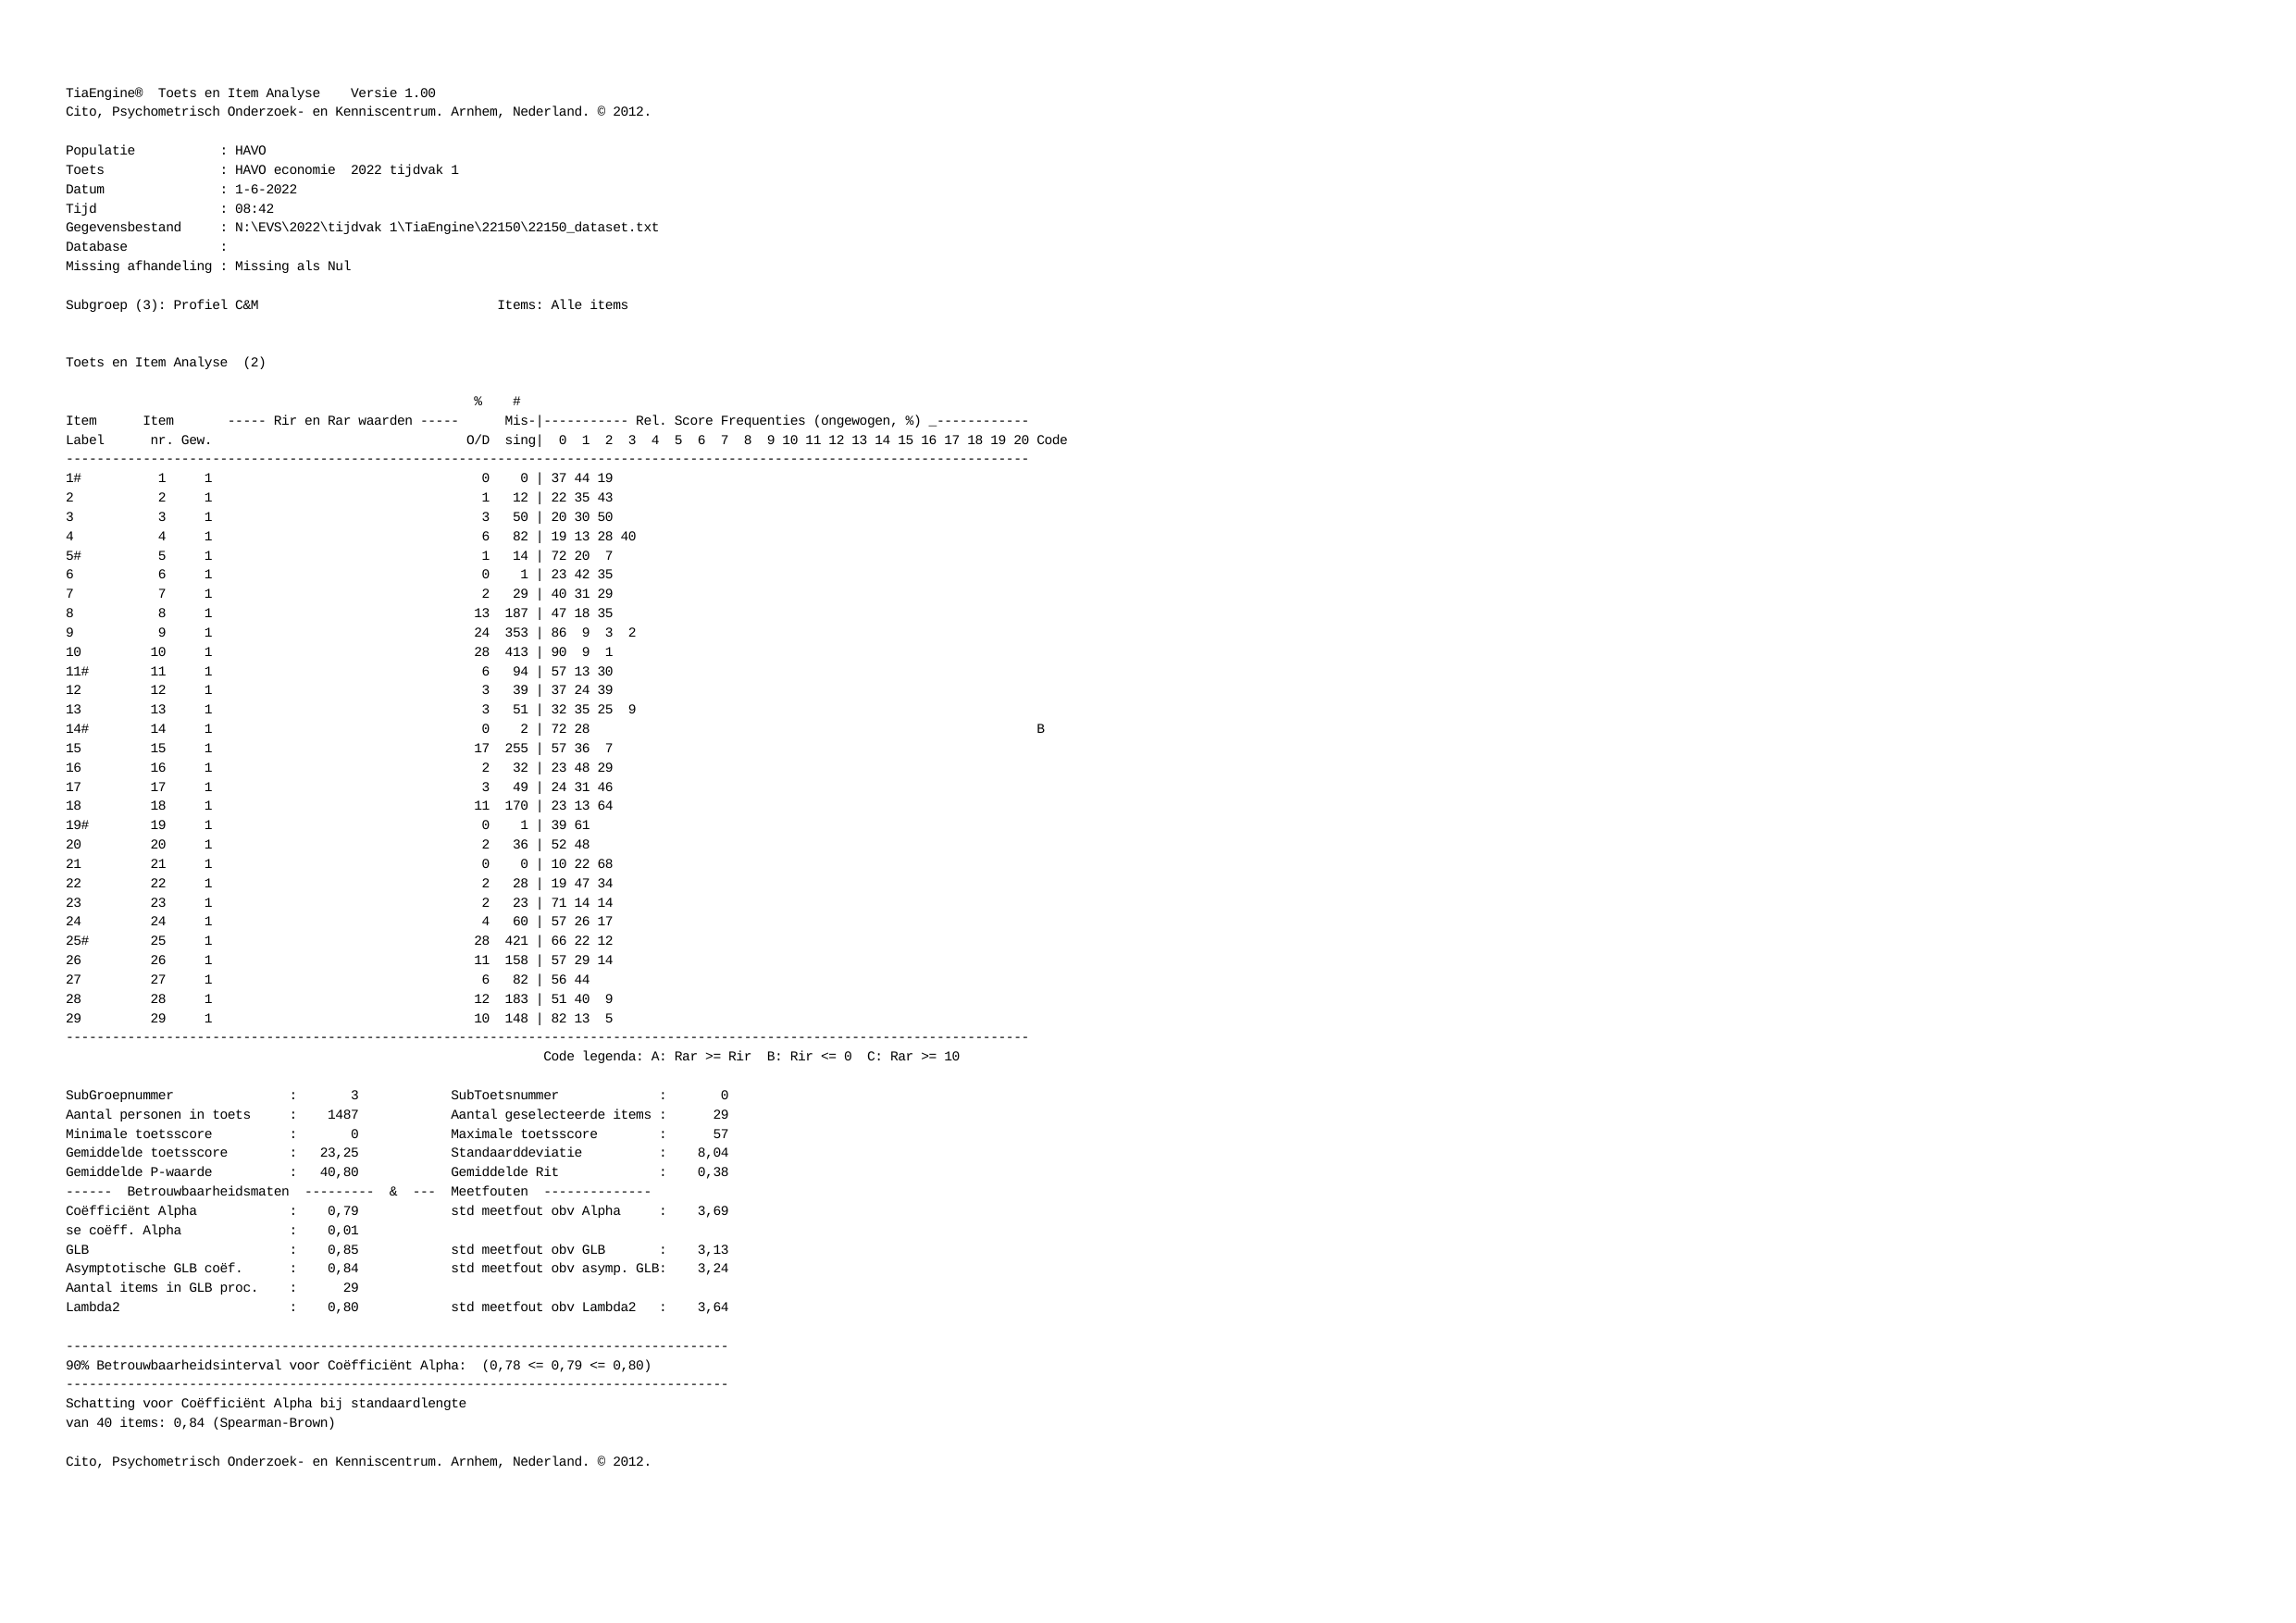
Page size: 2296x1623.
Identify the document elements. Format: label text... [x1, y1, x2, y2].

text Toets : HAVO economie 2022 tijdvak 1 [66, 159, 2252, 179]
text -------------------------------------------------------------------------------------- [66, 1373, 2252, 1393]
text TiaEngine® Toets en Item Analyse Versie 1.00 [66, 81, 2252, 101]
text 9 9 1 24 353 | 86 9 3 2 [66, 622, 2252, 641]
text 5# 5 1 1 14 | 72 20 7 [66, 544, 2252, 564]
text 23 23 1 2 23 | 71 14 14 [66, 891, 2252, 911]
text 19# 19 1 0 1 | 39 61 [66, 814, 2252, 834]
text Aantal items in GLB proc. : 29 [66, 1277, 2252, 1296]
text 3 3 1 3 50 | 20 30 50 [66, 506, 2252, 526]
text 20 20 1 2 36 | 52 48 [66, 834, 2252, 853]
text Item Item ----- Rir en Rar waarden ----- Mis-|----------- Rel. Score Frequenties (ongewogen, %) _------------ [66, 410, 2252, 428]
text Lambda2 : 0,80 std meetfout obv Lambda2 : 3,64 [66, 1296, 2252, 1316]
text Code legenda: A: Rar >= Rir B: Rir <= 0 C: Rar >= 10 [66, 1046, 2252, 1065]
text % # [66, 390, 2252, 410]
text Database : [66, 236, 2252, 255]
text 4 4 1 6 82 | 19 13 28 40 [66, 526, 2252, 544]
text 8 8 1 13 187 | 47 18 35 [66, 602, 2252, 622]
text 16 16 1 2 32 | 23 48 29 [66, 757, 2252, 775]
text Minimale toetsscore : 0 Maximale toetsscore : 57 [66, 1122, 2252, 1142]
text Populatie : HAVO [66, 140, 2252, 159]
text ----------------------------------------------------------------------------------------------------------------------------- [66, 448, 2252, 467]
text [66, 101, 2252, 120]
text Toets en Item Analyse (2) [66, 352, 2252, 371]
text 13 13 1 3 51 | 32 35 25 9 [66, 699, 2252, 718]
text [66, 1451, 2252, 1469]
text se coëff. Alpha : 0,01 [66, 1220, 2252, 1238]
text 6 6 1 0 1 | 23 42 35 [66, 564, 2252, 583]
text 2 2 1 1 12 | 22 35 43 [66, 487, 2252, 506]
text 18 18 1 11 170 | 23 13 64 [66, 795, 2252, 814]
text 22 22 1 2 28 | 19 47 34 [66, 873, 2252, 891]
text GLB : 0,85 std meetfout obv GLB : 3,13 [66, 1238, 2252, 1258]
text Tijd : 08:42 [66, 197, 2252, 217]
text Label nr. Gew. O/D sing| 0 1 2 3 4 5 6 7 8 9 10 11 12 13 14 15 16 17 18 19 20 Code [66, 428, 2252, 448]
text 21 21 1 0 0 | 10 22 68 [66, 853, 2252, 873]
text 90% Betrouwbaarheidsinterval voor Coëfficiënt Alpha: (0,78 <= 0,79 <= 0,80) [66, 1354, 2252, 1373]
text van 40 items: 0,84 (Spearman-Brown) [66, 1412, 2252, 1431]
text Missing afhandeling : Missing als Nul [66, 255, 2252, 275]
text 26 26 1 11 158 | 57 29 14 [66, 949, 2252, 969]
text Gegevensbestand : N:\EVS\2022\tijdvak 1\TiaEngine\22150\22150_dataset.txt [66, 217, 2252, 236]
text Datum : 1-6-2022 [66, 179, 2252, 197]
text Aantal personen in toets : 1487 Aantal geselecteerde items : 29 [66, 1104, 2252, 1122]
text Schatting voor Coëfficiënt Alpha bij standaardlengte [66, 1393, 2252, 1412]
text Gemiddelde P-waarde : 40,80 Gemiddelde Rit : 0,38 [66, 1161, 2252, 1181]
text 17 17 1 3 49 | 24 31 46 [66, 775, 2252, 795]
text 7 7 1 2 29 | 40 31 29 [66, 583, 2252, 602]
text 12 12 1 3 39 | 37 24 39 [66, 679, 2252, 699]
text 27 27 1 6 82 | 56 44 [66, 969, 2252, 988]
text 25# 25 1 28 421 | 66 22 12 [66, 930, 2252, 949]
text Coëfficiënt Alpha : 0,79 std meetfout obv Alpha : 3,69 [66, 1200, 2252, 1220]
text Asymptotische GLB coëf. : 0,84 std meetfout obv asymp. GLB: 3,24 [66, 1258, 2252, 1277]
text 24 24 1 4 60 | 57 26 17 [66, 911, 2252, 930]
text Subgroep (3): Profiel C&M Items: Alle items [66, 294, 2252, 313]
text -------------------------------------------------------------------------------------- [66, 1335, 2252, 1354]
text SubGroepnummer : 3 SubToetsnummer : 0 [66, 1084, 2252, 1104]
text ------ Betrouwbaarheidsmaten --------- & --- Meetfouten -------------- [66, 1181, 2252, 1200]
text 14# 14 1 0 2 | 72 28 B [66, 718, 2252, 737]
text 29 29 1 10 148 | 82 13 5 [66, 1007, 2252, 1026]
text 1# 1 1 0 0 | 37 44 19 [66, 467, 2252, 487]
text 15 15 1 17 255 | 57 36 7 [66, 737, 2252, 757]
text 11# 11 1 6 94 | 57 13 30 [66, 660, 2252, 679]
text ----------------------------------------------------------------------------------------------------------------------------- [66, 1026, 2252, 1046]
text 28 28 1 12 183 | 51 40 9 [66, 988, 2252, 1007]
text 10 10 1 28 413 | 90 9 1 [66, 641, 2252, 660]
text Gemiddelde toetsscore : 23,25 Standaarddeviatie : 8,04 [66, 1142, 2252, 1161]
